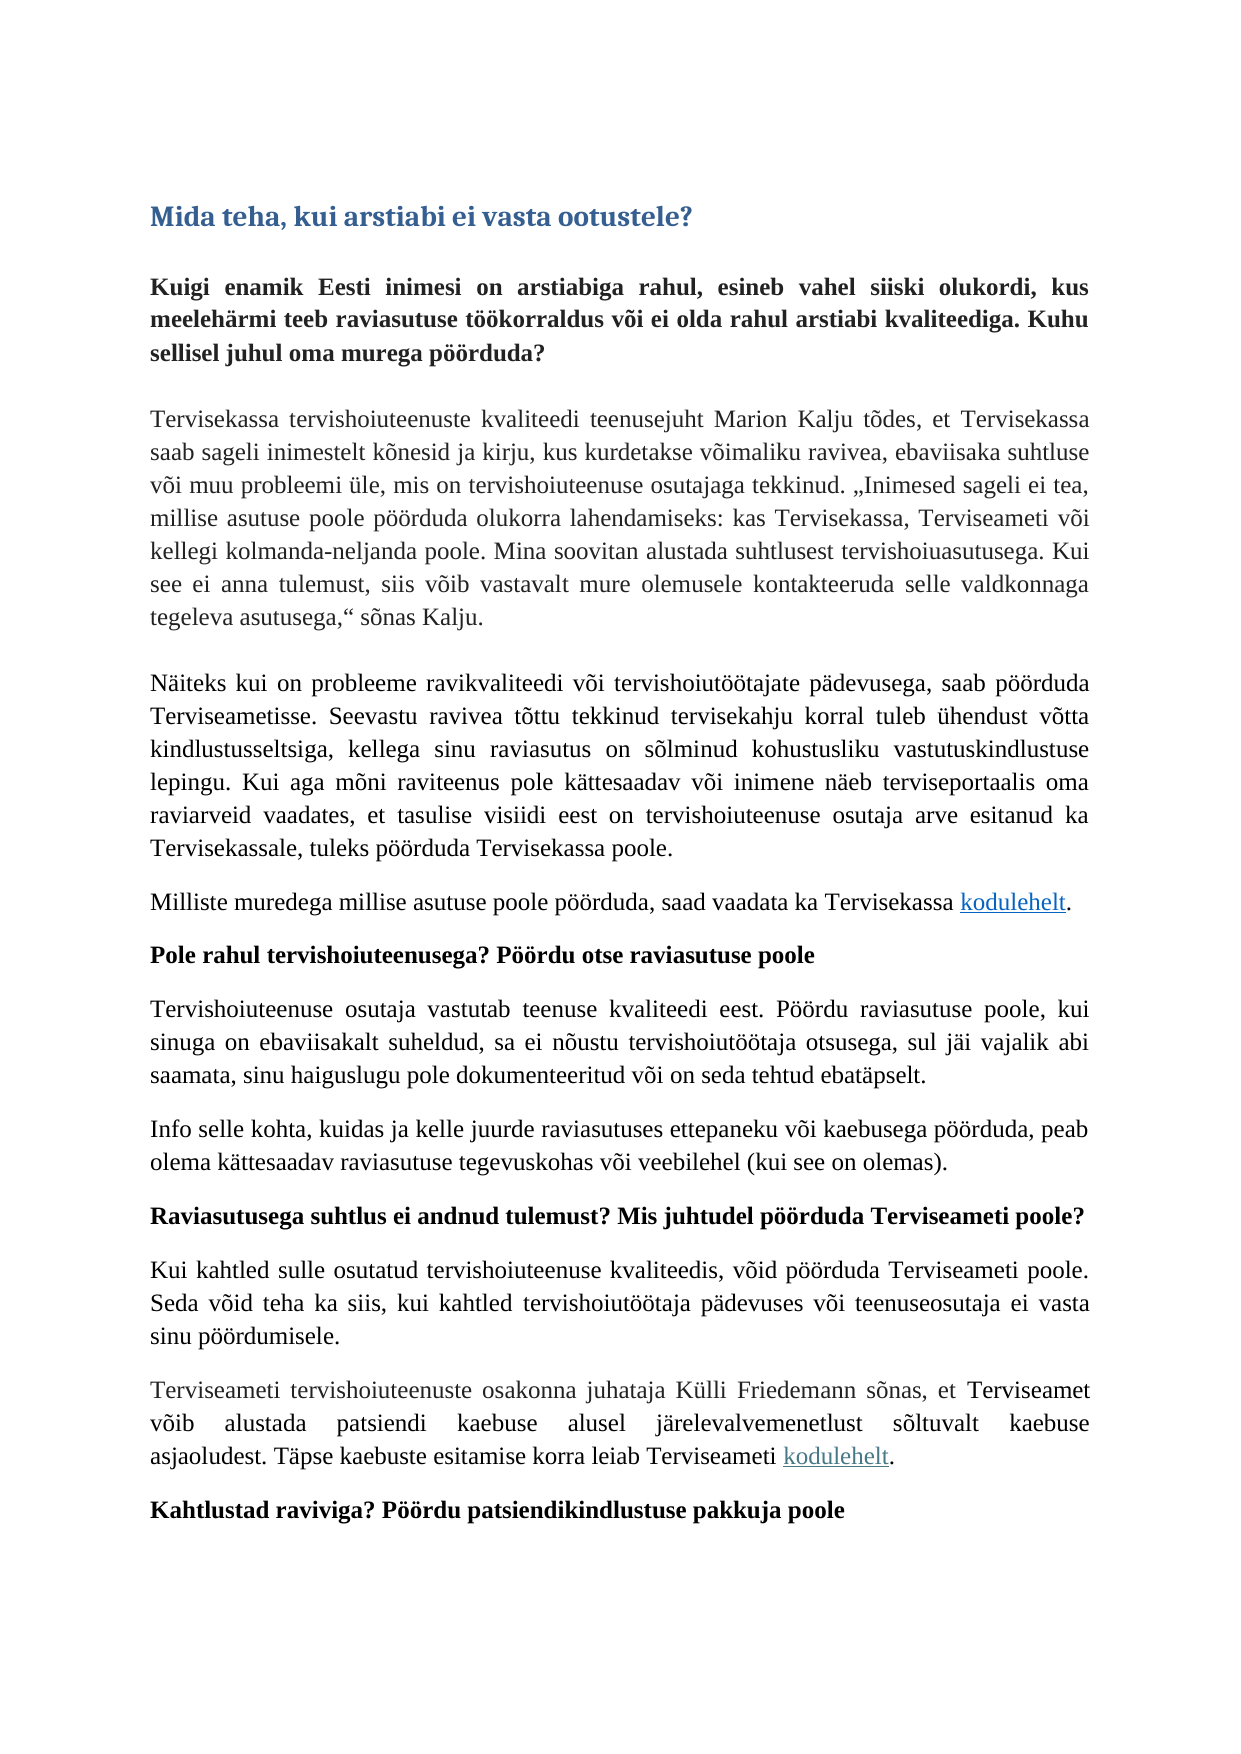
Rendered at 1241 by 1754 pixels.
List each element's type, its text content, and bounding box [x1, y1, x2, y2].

text Kahtlustad raviviga? Pöördu patsiendikindlustuse pakkuja poole [150, 1495, 1090, 1524]
text Milliste muredega millise asutuse poole pöörduda, saad vaadata ka Tervisekassa kodulehelt. [150, 887, 1090, 916]
text Terviseameti tervishoiuteenuste osakonna juhataja Külli Friedemann sõnas, et Terviseamet võib alustada patsiendi kaebuse alusel järelevalvemenetlust sõltuvalt kaebuse asjaoludest. Täpse kaebuste esitamise korra leiab Terviseameti kodulehelt. [150, 1375, 1090, 1470]
text Kui kahtled sulle osutatud tervishoiuteenuse kvaliteedis, võid pöörduda Terviseameti poole. Seda võid teha ka siis, kui kahtled tervishoiutöötaja pädevuses või teenuseosutaja ei vasta sinu pöördumisele. [150, 1284, 1090, 1350]
text Info selle kohta, kuidas ja kelle juurde raviasutuses ettepaneku või kaebusega pöörduda, peab olema kättesaadav raviasutuse tegevuskohas või veebilehel (kui see on olemas). [150, 1114, 1090, 1176]
text Tervishoiuteenuse osutaja vastutab teenuse kvaliteedi eest. Pöördu raviasutuse poole, kui sinuga on ebaviisakalt suheldud, sa ei nõustu tervishoiutöötaja otsusega, sul jäi vajalik abi saamata, sinu haiguslugu pole dokumenteeritud või on seda tehtud ebatäpselt. [150, 994, 1090, 1089]
text Näiteks kui on probleeme ravikvaliteedi või tervishoiutöötajate pädevusega, saab pöörduda Terviseametisse. Seevastu ravivea tõttu tekkinud tervisekahju korral tuleb ühendust võtta kindlustusseltsiga, kellega sinu raviasutus on sõlminud kohustusliku vastutuskindlustuse lepingu. Kui aga mõni raviteenus pole kättesaadav või inimene näeb terviseportaalis oma raviarveid vaadates, et tasulise visiidi eest on tervishoiuteenuse osutaja arve esitanud ka Tervisekassale, tuleks pöörduda Tervisekassa poole. [150, 763, 1090, 862]
text Raviasutusega suhtlus ei andnud tulemust? Mis juhtudel pöörduda Terviseameti poole? [150, 1201, 1090, 1230]
text Kuigi enamik Eesti inimesi on arstiabiga rahul, esineb vahel siiski olukordi, kus meelehärmi teeb raviasutuse töökorraldus või ei olda rahul arstiabi kvaliteediga. Kuhu sellisel juhul oma murega pöörduda? [150, 272, 1090, 366]
text Pole rahul tervishoiuteenusega? Pöördu otse raviasutuse poole [150, 941, 1090, 969]
subtitle Mida teha, kui arstiabi ei vasta ootustele? [150, 200, 1090, 233]
